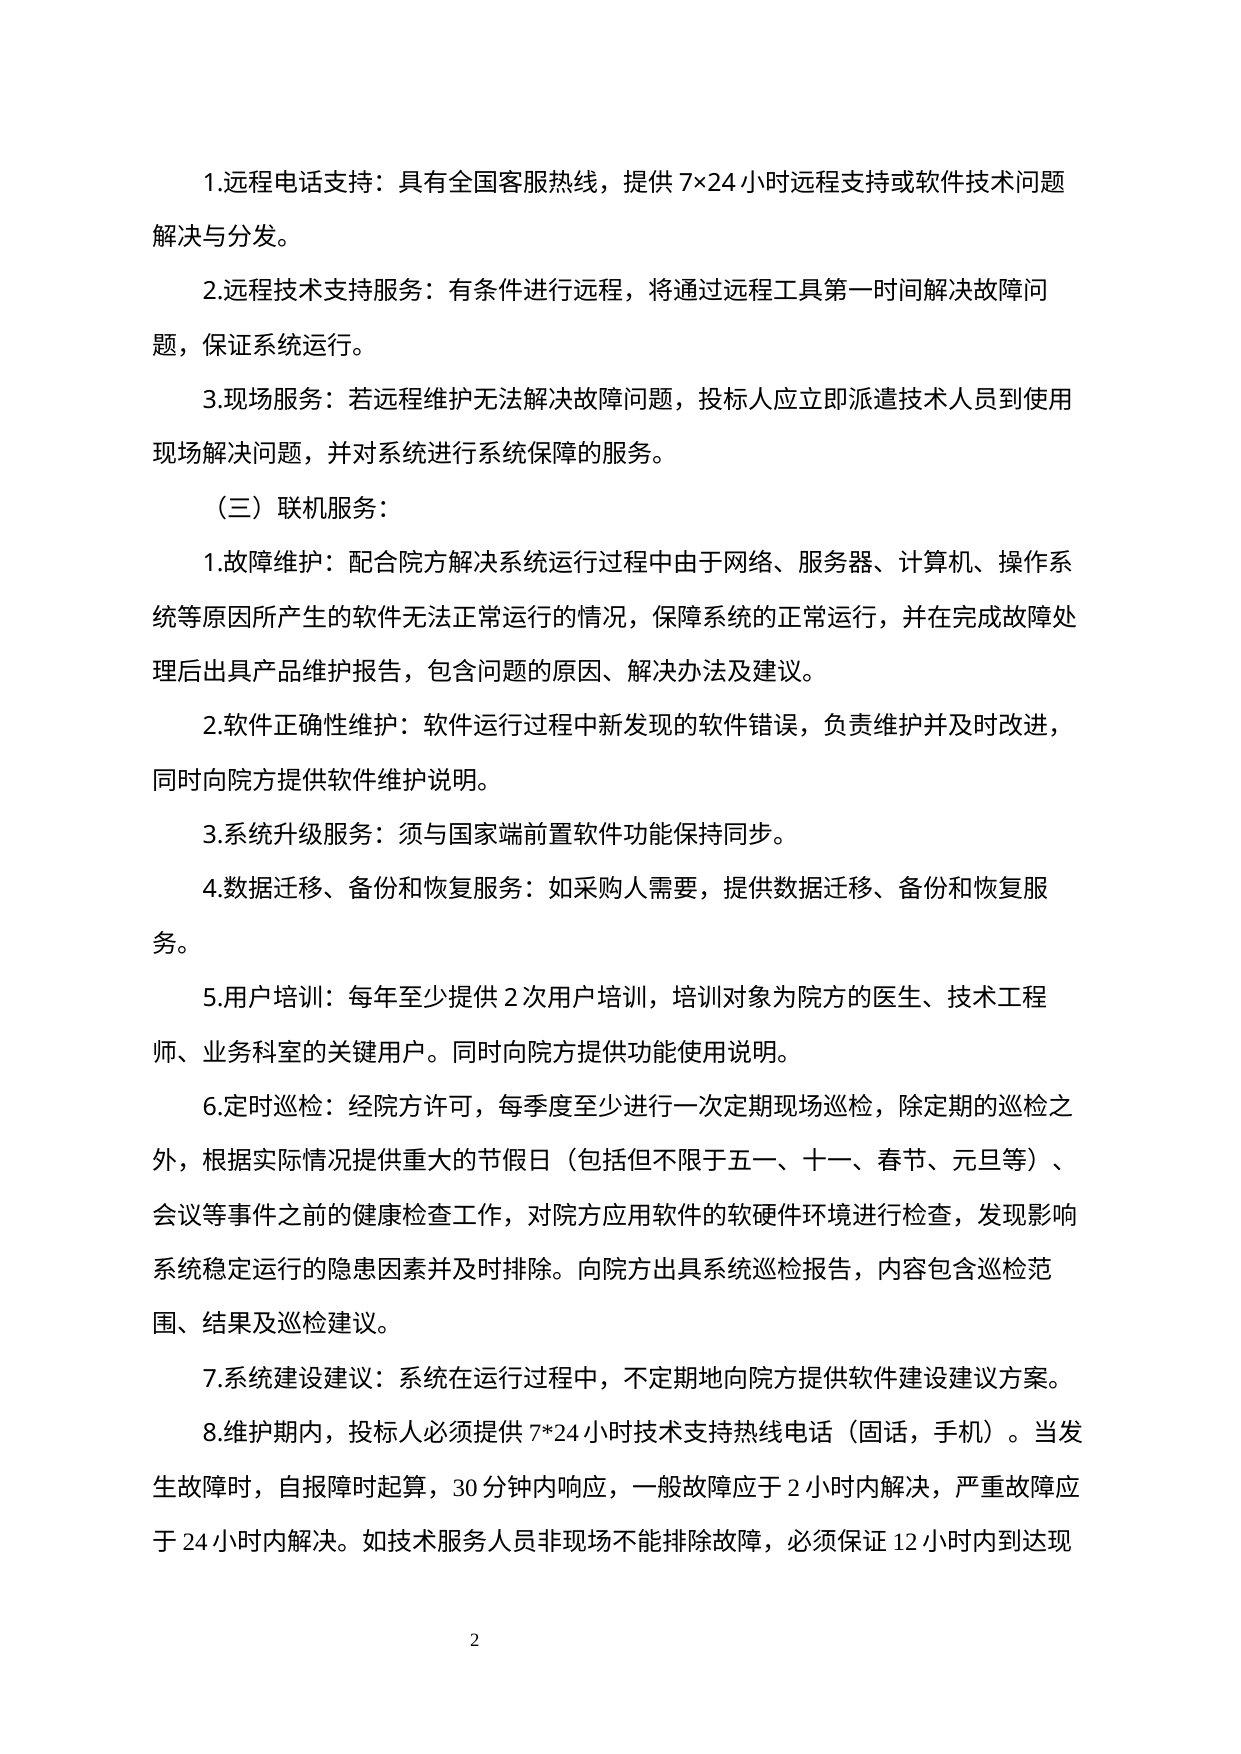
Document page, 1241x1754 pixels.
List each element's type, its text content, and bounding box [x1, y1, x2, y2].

text 6.定时巡检：经院方许可，每季度至少进行一次定期现场巡检，除定期的巡检之外，根据实际情况提供重大的节假日（包括但不限于五一、十一、春节、元旦等）、会议等事件之前的健康检查工作，对院方应用软件的软硬件环境进行检查，发现影响系统稳定运行的隐患因素并及时排除。向院方出具系统巡检报告，内容包含巡检范围、结果及巡检建议。 [152, 1086, 1088, 1340]
text 1.故障维护：配合院方解决系统运行过程中由于网络、服务器、计算机、操作系统等原因所产生的软件无法正常运行的情况，保障系统的正常运行，并在完成故障处理后出具产品维护报告，包含问题的原因、解决办法及建议。 [152, 543, 1088, 688]
text 2.软件正确性维护：软件运行过程中新发现的软件错误，负责维护并及时改进，同时向院方提供软件维护说明。 [152, 706, 1088, 796]
text 4.数据迁移、备份和恢复服务：如采购人需要，提供数据迁移、备份和恢复服务。 [152, 869, 1088, 959]
text 7.系统建设建议：系统在运行过程中，不定期地向院方提供软件建设建议方案。 [152, 1358, 1088, 1394]
text 5.用户培训：每年至少提供2次用户培训，培训对象为院方的医生、技术工程师、业务科室的关键用户。同时向院方提供功能使用说明。 [152, 978, 1088, 1068]
text 1.远程电话支持：具有全国客服热线，提供7×24小时远程支持或软件技术问题解决与分发。 [152, 162, 1088, 253]
text 3.系统升级服务：须与国家端前置软件功能保持同步。 [152, 814, 1088, 851]
text 3.现场服务：若远程维护无法解决故障问题，投标人应立即派遣技术人员到使用现场解决问题，并对系统进行系统保障的服务。 [152, 379, 1088, 470]
text 2.远程技术支持服务：有条件进行远程，将通过远程工具第一时间解决故障问题，保证系统运行。 [152, 271, 1088, 361]
text （三）联机服务： [152, 488, 1088, 524]
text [152, 1413, 1088, 1558]
